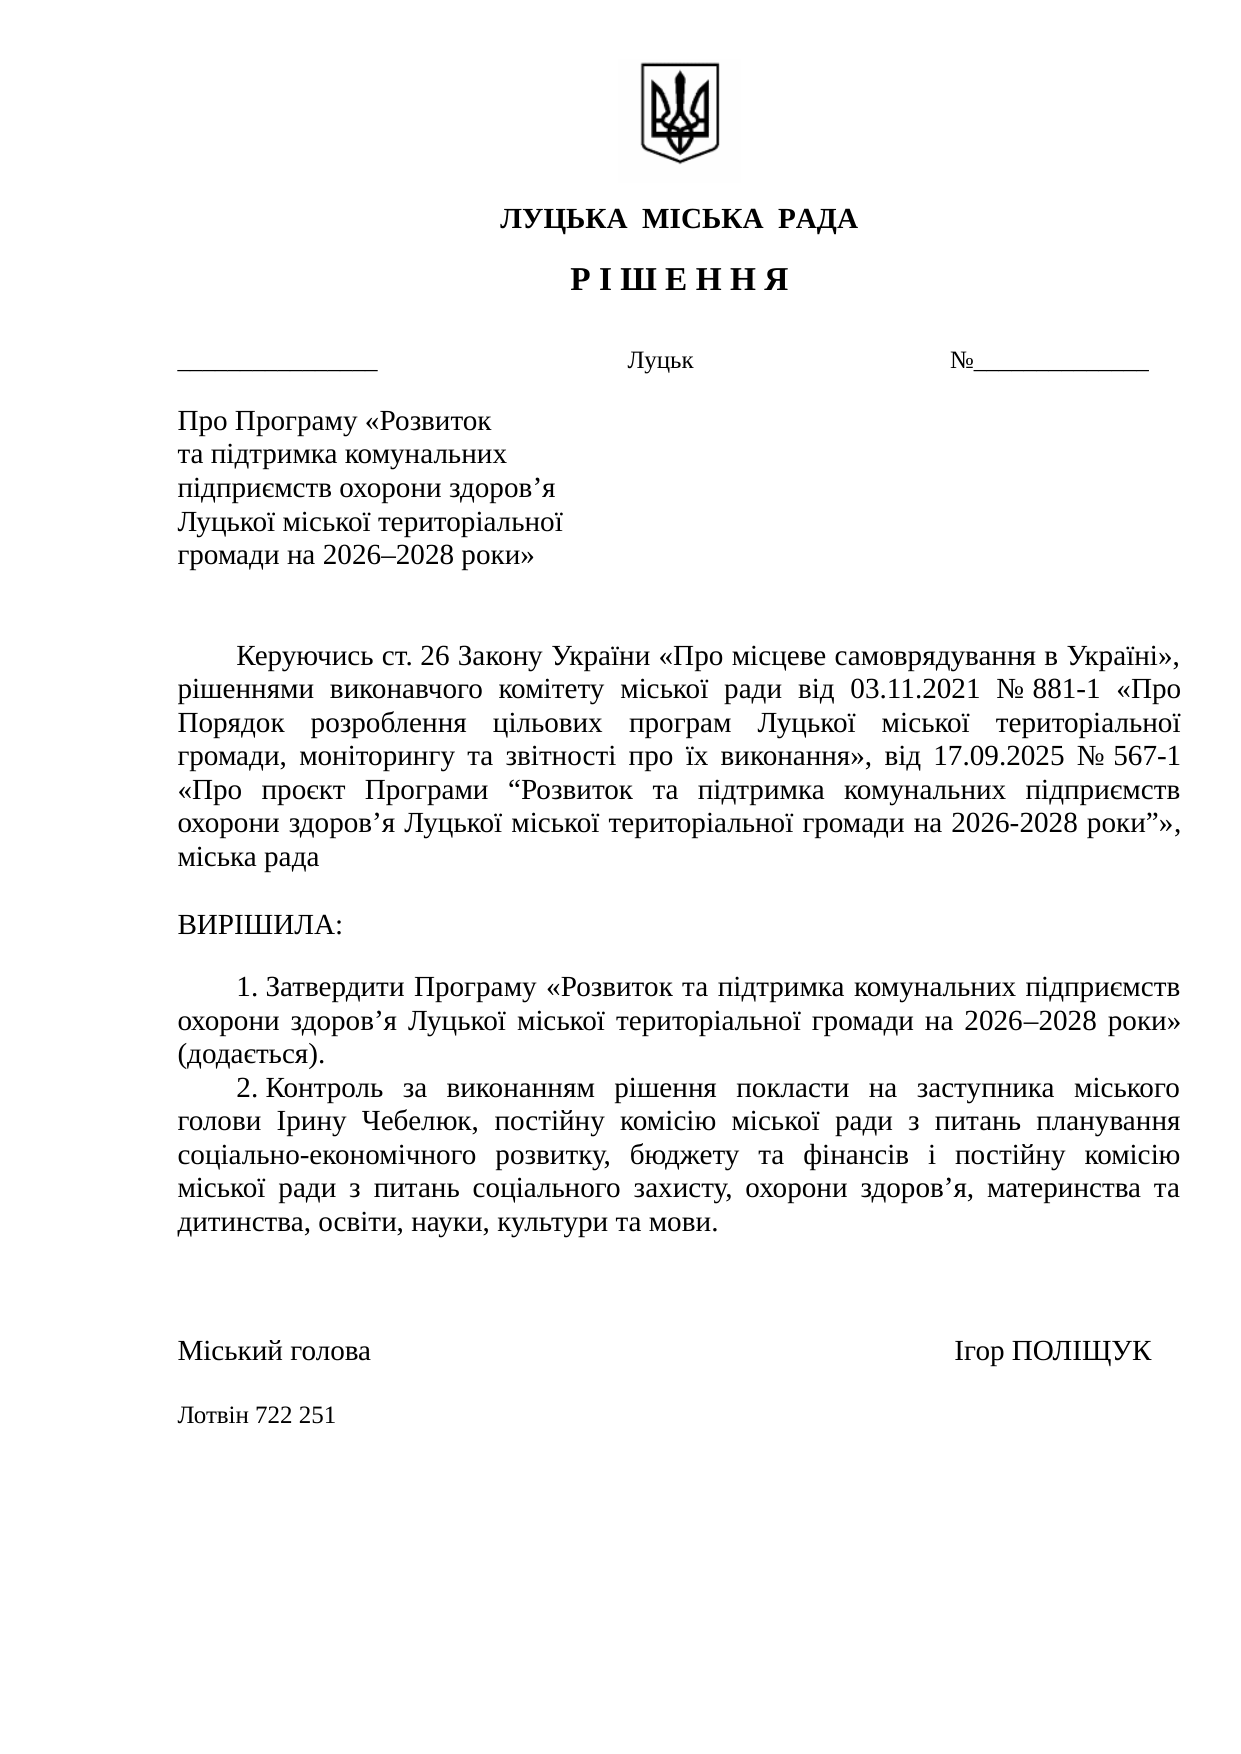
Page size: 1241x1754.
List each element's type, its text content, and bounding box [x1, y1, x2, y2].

text Про Програму «Розвиток [177, 403, 1181, 437]
text підприємств охорони здоров’я [177, 470, 1181, 504]
text та підтримка комунальних [177, 437, 1181, 470]
text ЛУЦЬКА МІСЬКА РАДА [177, 202, 1181, 235]
text Луцької міської територіальної [177, 504, 1181, 537]
text Лотвін 722 251 [177, 1401, 1193, 1429]
text ________________ Луцьк №______________ [177, 346, 1181, 374]
text громади на 2026–2028 роки» [177, 537, 1181, 571]
text Керуючись ст. 26 Закону України «Про місцеве самоврядування в Україні», рішеннями виконавчого комітету міської ради від 03.11.2021 № 881-1 «Про Порядок розроблення цільових програм Луцької міської територіальної громади, моніторингу та звітності про їх виконання», від 17.09.2025 № 567-1 «Про проєкт Програми “Розвиток та підтримка комунальних підприємств охорони здоров’я Луцької міської територіальної громади на 2026-2028 роки”», міська рада [177, 638, 1181, 873]
text 1. Затвердити Програму «Розвиток та підтримка комунальних підприємств охорони здоров’я Луцької міської територіальної громади на 2026–2028 роки» (додається). [177, 969, 1181, 1070]
text ВИРІШИЛА: [177, 907, 1193, 941]
text 2. Контроль за виконанням рішення покласти на заступника міського голови Ірину Чебелюк, постійну комісію міської ради з питань планування соціально-економічного розвитку, бюджету та фінансів і постійну комісію міської ради з питань соціального захисту, охорони здоров’я, материнства та дитинства, освіти, науки, культури та мови. [177, 1070, 1181, 1238]
text Р І Ш Е Н Н Я [177, 259, 1181, 298]
text Міський голова Ігор ПОЛІЩУК [177, 1333, 1181, 1367]
